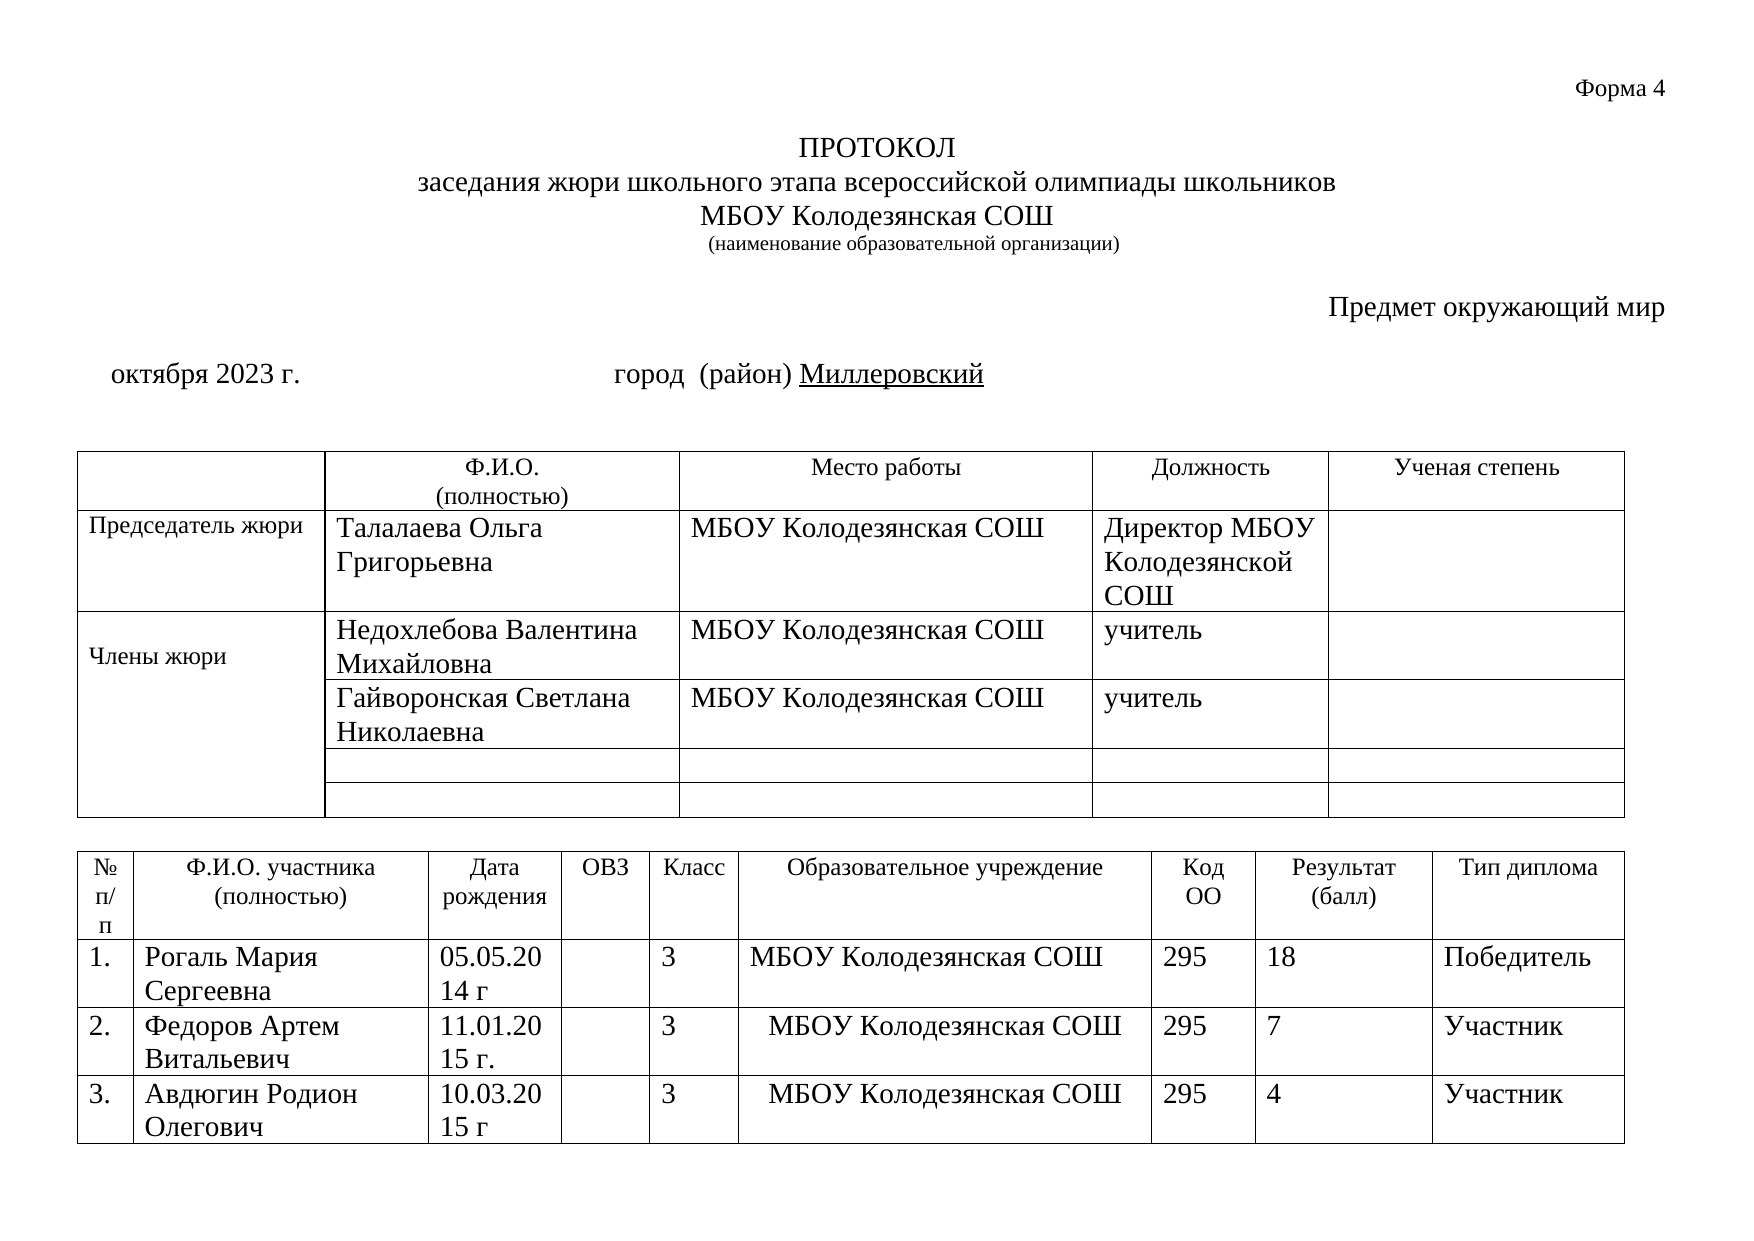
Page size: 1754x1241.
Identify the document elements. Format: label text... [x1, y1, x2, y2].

table_header Ученая степень [1329, 452, 1624, 509]
table_cell Гайворонская Светлана Николаевна [326, 680, 679, 747]
table_cell МБОУ Колодезянская СОШ [680, 680, 1092, 747]
table_cell Федоров Артем Витальевич [134, 1008, 428, 1075]
table_header Ф.И.О. участника (полностью) [134, 852, 428, 938]
table_header Должность [1093, 452, 1328, 509]
text заседания жюри школьного этапа всероссийской олимпиады школьников [89, 164, 1665, 198]
table_header Ф.И.О. (полностью) [326, 452, 679, 509]
table_cell 2. [78, 1008, 133, 1075]
table_cell 10.03.2015 г [429, 1076, 561, 1143]
table_cell Авдюгин Родион Олегович [134, 1076, 428, 1143]
text (наименование образовательной организации) [89, 231, 1665, 255]
table_cell [1093, 783, 1328, 817]
table_cell [1093, 749, 1328, 782]
table_cell Участник [1433, 1008, 1624, 1075]
table_cell [562, 940, 649, 1007]
table_cell [562, 1008, 649, 1075]
table_cell 18 [1256, 940, 1432, 1007]
table_cell МБОУ Колодезянская СОШ [680, 511, 1092, 611]
table_cell 295 [1152, 1008, 1255, 1075]
table_cell [326, 749, 679, 782]
table_cell 3. [78, 1076, 133, 1143]
table_cell [326, 783, 679, 817]
table_cell учитель [1093, 612, 1328, 679]
table_cell [1329, 749, 1624, 782]
table_cell 3 [650, 940, 738, 1007]
table_cell [680, 749, 1092, 782]
table_header ОВЗ [562, 852, 649, 938]
table_header [78, 452, 324, 509]
table_cell Талалаева Ольга Григорьевна [326, 511, 679, 611]
table_cell 3 [650, 1076, 738, 1143]
table_cell МБОУ Колодезянская СОШ [680, 612, 1092, 679]
text Предмет окружающий мир [89, 289, 1665, 322]
table_cell 7 [1256, 1008, 1432, 1075]
table_cell МБОУ Колодезянская СОШ [739, 940, 1151, 1007]
table_header Тип диплома [1433, 852, 1624, 938]
table_header Класс [650, 852, 738, 938]
table_cell 295 [1152, 1076, 1255, 1143]
table_cell 3 [650, 1008, 738, 1075]
table_cell МБОУ Колодезянская СОШ [739, 1076, 1151, 1143]
table_cell [1329, 612, 1624, 679]
table_cell 1. [78, 940, 133, 1007]
table_header № п/п [78, 852, 133, 938]
table_cell Директор МБОУ Колодезянской СОШ [1093, 511, 1328, 611]
table_cell Рогаль Мария Сергеевна [134, 940, 428, 1007]
table_cell 4 [1256, 1076, 1432, 1143]
text ПРОТОКОЛ [89, 131, 1665, 164]
text Форма 4 [89, 73, 1665, 102]
table_cell Члены жюри [78, 612, 324, 817]
table_cell Участник [1433, 1076, 1624, 1143]
table_header Код ОО [1152, 852, 1255, 938]
table_header Дата рождения [429, 852, 561, 938]
table_cell [1329, 680, 1624, 747]
table_cell Недохлебова Валентина Михайловна [326, 612, 679, 679]
table_cell [562, 1076, 649, 1143]
table_cell [1329, 511, 1624, 611]
table_header Место работы [680, 452, 1092, 509]
table_cell [680, 783, 1092, 817]
table_cell учитель [1093, 680, 1328, 747]
table_header Образовательное учреждение [739, 852, 1151, 938]
table_cell Председатель жюри [78, 511, 324, 611]
table_header Результат (балл) [1256, 852, 1432, 938]
table_cell 295 [1152, 940, 1255, 1007]
table_cell МБОУ Колодезянская СОШ [739, 1008, 1151, 1075]
table_cell [1329, 783, 1624, 817]
text МБОУ Колодезянская СОШ [89, 198, 1665, 231]
table_cell 05.05.2014 г [429, 940, 561, 1007]
table_cell 11.01.2015 г. [429, 1008, 561, 1075]
table_cell Победитель [1433, 940, 1624, 1007]
text октября 2023 г. город (район) Миллеровский [89, 356, 1665, 389]
